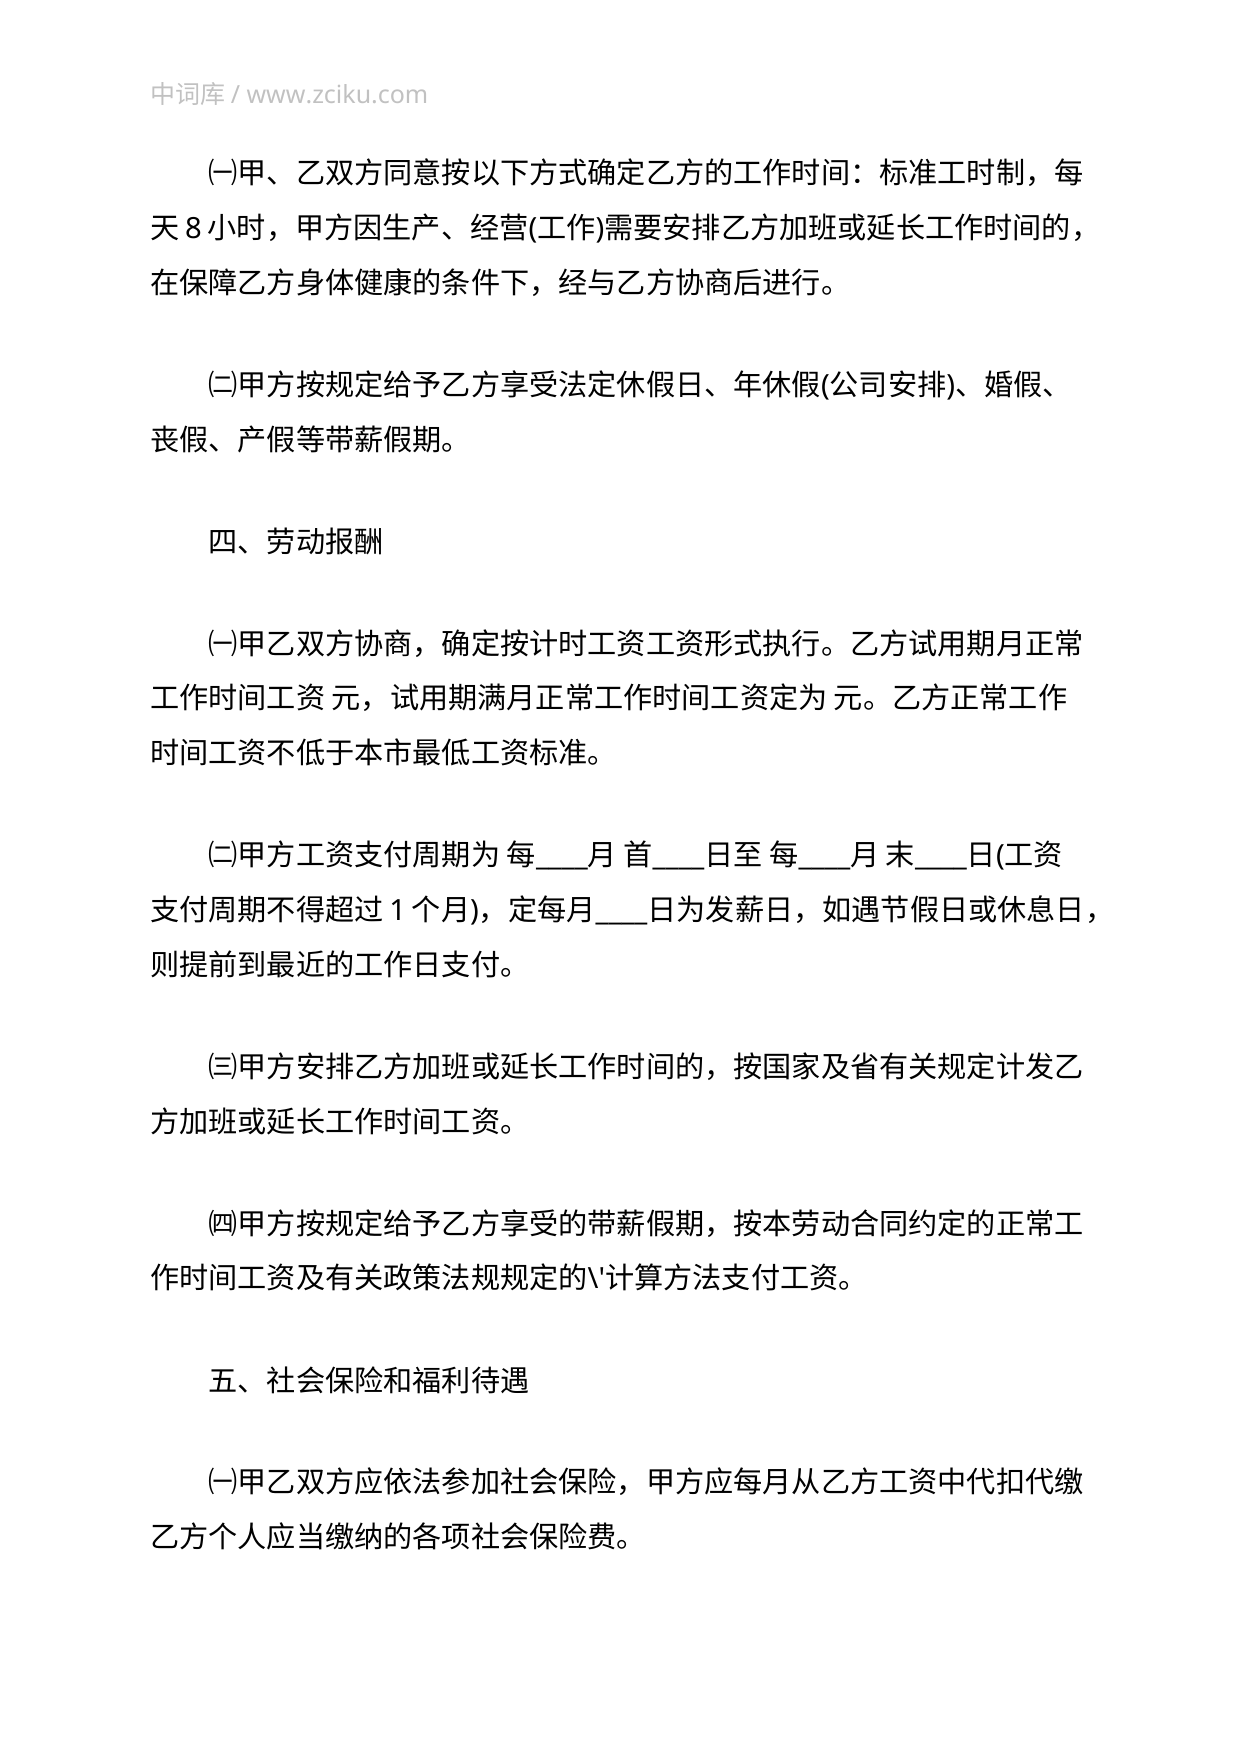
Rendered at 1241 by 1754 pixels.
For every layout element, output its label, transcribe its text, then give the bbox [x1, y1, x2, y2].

text 四、劳动报酬 [150, 518, 1090, 561]
text ㈠甲乙双方应依法参加社会保险，甲方应每月从乙方工资中代扣代缴乙方个人应当缴纳的各项社会保险费。 [150, 1459, 1090, 1556]
text 五、社会保险和福利待遇 [150, 1357, 1090, 1399]
text ㈠甲、乙双方同意按以下方式确定乙方的工作时间：标准工时制，每天8小时，甲方因生产、经营(工作)需要安排乙方加班或延长工作时间的，在保障乙方身体健康的条件下，经与乙方协商后进行。 [150, 150, 1090, 302]
text ㈣甲方按规定给予乙方享受的带薪假期，按本劳动合同约定的正常工作时间工资及有关政策法规规定的\'计算方法支付工资。 [150, 1200, 1090, 1297]
text ㈠甲乙双方协商，确定按计时工资工资形式执行。乙方试用期月正常工作时间工资 元，试用期满月正常工作时间工资定为 元。乙方正常工作时间工资不低于本市最低工资标准。 [150, 620, 1090, 772]
text ㈢甲方安排乙方加班或延长工作时间的，按国家及省有关规定计发乙方加班或延长工作时间工资。 [150, 1043, 1090, 1141]
text ㈡甲方按规定给予乙方享受法定休假日、年休假(公司安排)、婚假、丧假、产假等带薪假期。 [150, 362, 1090, 459]
text ㈡甲方工资支付周期为 每____月 首____日至 每____月 末____日(工资支付周期不得超过1个月)，定每月____日为发薪日，如遇节假日或休息日，则提前到最近的工作日支付。 [150, 832, 1090, 984]
